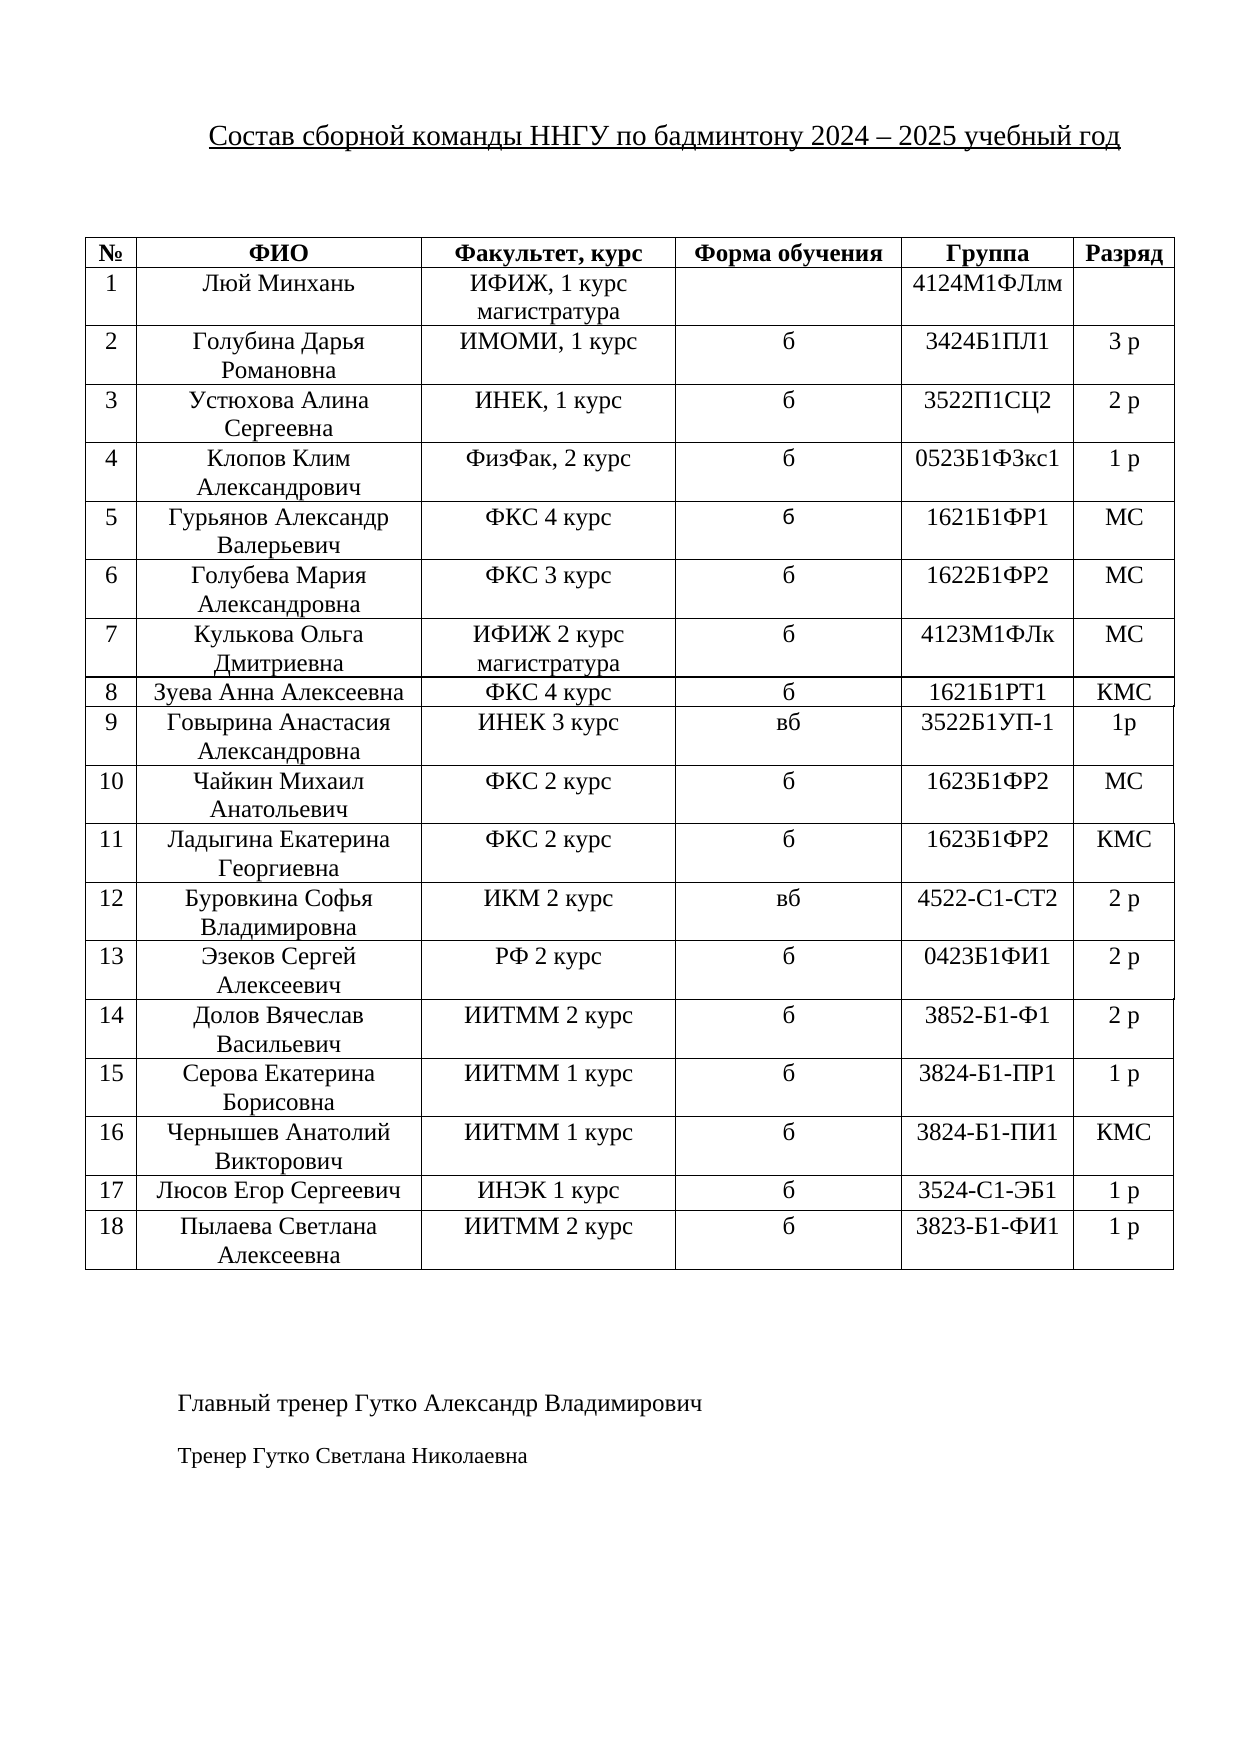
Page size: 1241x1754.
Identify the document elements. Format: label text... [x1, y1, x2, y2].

table_cell 17 [86, 1176, 136, 1210]
table_cell ФКС 4 курс [422, 502, 675, 559]
table_cell ИФИЖ 2 курс магистратура [422, 619, 675, 676]
table_cell [1074, 268, 1174, 325]
table_cell вб [676, 883, 901, 940]
table_cell б [676, 1059, 901, 1116]
table_cell ИНЕК, 1 курс [422, 385, 675, 442]
table_header ФИО [137, 238, 421, 267]
table_header Разряд [1074, 238, 1174, 267]
table_cell 4123М1ФЛк [902, 619, 1073, 676]
table_cell б [676, 678, 901, 706]
table_cell 2 р [1074, 385, 1174, 442]
table_cell ФКС 3 курс [422, 560, 675, 618]
table_cell ИМОМИ, 1 курс [422, 326, 675, 384]
table_cell 3852-Б1-Ф1 [902, 1000, 1073, 1057]
table_cell ФКС 4 курс [422, 678, 675, 706]
table_cell 18 [86, 1211, 136, 1269]
table_cell МС [1074, 619, 1174, 676]
table_cell Пылаева Светлана Алексеевна [137, 1211, 421, 1269]
text Тренер Гутко Светлана Николаевна [177, 1442, 1152, 1469]
table_cell 3823-Б1-ФИ1 [902, 1211, 1073, 1269]
table_cell ИИТММ 1 курс [422, 1059, 675, 1116]
table_cell [676, 268, 901, 325]
table_cell Гурьянов Александр Валерьевич [137, 502, 421, 559]
table_cell ФизФак, 2 курс [422, 443, 675, 501]
table_cell Клопов Клим Александрович [137, 443, 421, 501]
table_cell ИНЕК 3 курс [422, 707, 675, 765]
table_cell ФКС 2 курс [422, 766, 675, 823]
table_cell б [676, 1000, 901, 1057]
table_cell Эзеков Сергей Алексеевич [137, 941, 421, 999]
table_cell 4522-С1-СТ2 [902, 883, 1073, 940]
table_cell 2 р [1074, 883, 1174, 940]
table_cell Говырина Анастасия Александровна [137, 707, 421, 765]
table_cell 0523Б1ФЗкс1 [902, 443, 1073, 501]
table_cell Люсов Егор Сергеевич [137, 1176, 421, 1210]
table_header Форма обучения [676, 238, 901, 267]
table_cell б [676, 824, 901, 882]
table_cell МС [1074, 560, 1174, 618]
table_cell ИИТММ 2 курс [422, 1000, 675, 1057]
table_cell б [676, 502, 901, 559]
table_cell Голубева Мария Александровна [137, 560, 421, 618]
table_cell 1 р [1074, 1211, 1173, 1269]
table_cell 2 р [1074, 941, 1174, 999]
table_cell б [676, 1211, 901, 1269]
table_cell 7 [86, 619, 136, 676]
table_header Группа [902, 238, 1073, 267]
table_cell 16 [86, 1117, 136, 1174]
table_cell б [676, 326, 901, 384]
table_cell ИФИЖ, 1 курс магистратура [422, 268, 675, 325]
table_cell Люй Минхань [137, 268, 421, 325]
table_cell б [676, 766, 901, 823]
table_cell 0423Б1ФИ1 [902, 941, 1073, 999]
table_cell 6 [86, 560, 136, 618]
table_cell б [676, 560, 901, 618]
table_cell Серова Екатерина Борисовна [137, 1059, 421, 1116]
table_cell 4124М1ФЛлм [902, 268, 1073, 325]
table_cell 1622Б1ФР2 [902, 560, 1073, 618]
table_cell 14 [86, 1000, 136, 1057]
table_cell МС [1074, 502, 1174, 559]
table_cell вб [676, 707, 901, 765]
table_cell б [676, 1176, 901, 1210]
table_cell 1 [86, 268, 136, 325]
table_cell б [676, 385, 901, 442]
table_cell ИИТММ 1 курс [422, 1117, 675, 1174]
text Главный тренер Гутко Александр Владимирович [177, 1388, 1152, 1417]
table_cell 15 [86, 1059, 136, 1116]
text Состав сборной команды ННГУ по бадминтону 2024 – 2025 учебный год [177, 118, 1152, 152]
table_cell КМС [1074, 824, 1174, 882]
table_cell 1 р [1074, 1059, 1173, 1116]
table_cell 1 р [1074, 1176, 1173, 1210]
table_cell Кулькова Ольга Дмитриевна [137, 619, 421, 676]
table_cell 8 [86, 678, 136, 706]
table_cell 3824-Б1-ПР1 [902, 1059, 1073, 1116]
table_cell ИКМ 2 курс [422, 883, 675, 940]
table_cell 3 р [1074, 326, 1174, 384]
table_cell 9 [86, 707, 136, 765]
table_cell 4 [86, 443, 136, 501]
table_cell 12 [86, 883, 136, 940]
table_cell 10 [86, 766, 136, 823]
table_cell 1 р [1074, 443, 1174, 501]
table_cell 1623Б1ФР2 [902, 766, 1073, 823]
table_cell Устюхова Алина Сергеевна [137, 385, 421, 442]
table_header Факультет, курс [422, 238, 675, 267]
table_cell 3824-Б1-ПИ1 [902, 1117, 1073, 1174]
table_cell ФКС 2 курс [422, 824, 675, 882]
table_cell 1р [1074, 707, 1173, 765]
table_cell 3524-С1-ЭБ1 [902, 1176, 1073, 1210]
table_cell б [676, 619, 901, 676]
table_cell б [676, 1117, 901, 1174]
table_cell 2 [86, 326, 136, 384]
table_cell б [676, 941, 901, 999]
table_cell 5 [86, 502, 136, 559]
table_cell 3522Б1УП-1 [902, 707, 1073, 765]
table_cell Голубина Дарья Романовна [137, 326, 421, 384]
table_cell РФ 2 курс [422, 941, 675, 999]
table_cell 1623Б1ФР2 [902, 824, 1073, 882]
table_cell б [676, 443, 901, 501]
table_cell 13 [86, 941, 136, 999]
table_cell ИИТММ 2 курс [422, 1211, 675, 1269]
table_cell КМС [1074, 1117, 1173, 1174]
table_cell КМС [1074, 678, 1174, 706]
table_cell 3522П1СЦ2 [902, 385, 1073, 442]
table_cell МС [1074, 766, 1173, 823]
table_cell Зуева Анна Алексеевна [137, 678, 421, 706]
table_cell Чернышев Анатолий Викторович [137, 1117, 421, 1174]
table_cell 11 [86, 824, 136, 882]
table_cell Долов Вячеслав Васильевич [137, 1000, 421, 1057]
table_cell Чайкин Михаил Анатольевич [137, 766, 421, 823]
table_cell ИНЭК 1 курс [422, 1176, 675, 1210]
table_header № [86, 238, 136, 267]
table_cell 2 р [1074, 1000, 1173, 1057]
table_cell 1621Б1ФР1 [902, 502, 1073, 559]
table_cell 1621Б1РТ1 [902, 678, 1073, 706]
table_cell 3 [86, 385, 136, 442]
table_cell Буровкина Софья Владимировна [137, 883, 421, 940]
table_cell Ладыгина Екатерина Георгиевна [137, 824, 421, 882]
table_cell 3424Б1ПЛ1 [902, 326, 1073, 384]
